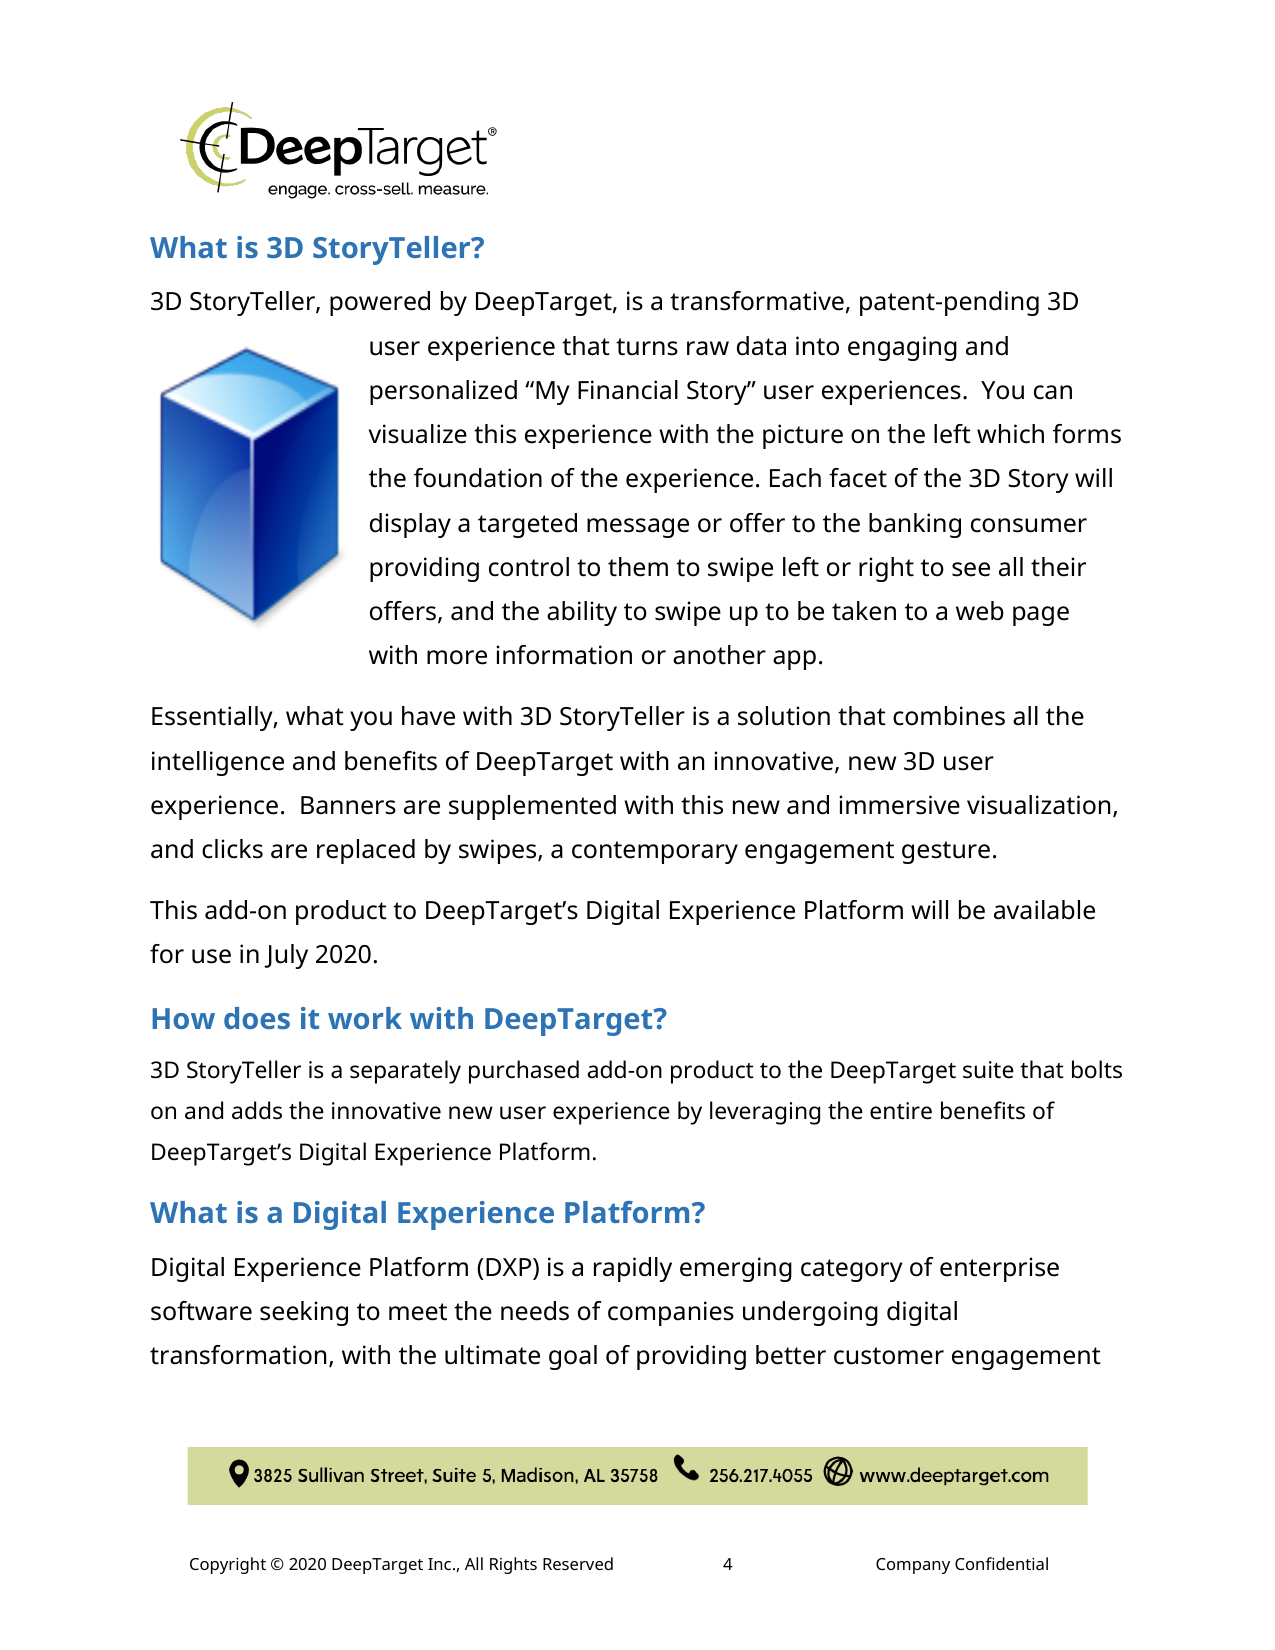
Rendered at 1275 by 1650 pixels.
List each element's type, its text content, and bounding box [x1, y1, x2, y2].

text 3D StoryTeller is a separately purchased add-on product to the DeepTarget suite that bolts on and adds the innovative new user experience by leveraging the entire benefits of DeepTarget’s Digital Experience Platform. [150, 1054, 1125, 1167]
text 3D StoryTeller, powered by DeepTarget, is a transformative, patent-pending 3D user experience that turns raw data into engaging and personalized “My Financial Story” user experiences. You can visualize this experience with the picture on the left which forms the foundation of the experience. Each facet of the 3D Story will display a targeted message or offer to the banking consumer providing control to them to swipe left or right to see all their offers, and the ability to swipe up to be taken to a web page with more information or another app. [150, 284, 1125, 672]
picture [150, 323, 350, 643]
subtitle What is 3D StoryTeller? [150, 227, 1125, 267]
text This add-on product to DeepTarget’s Digital Experience Platform will be available for use in July 2020. [150, 893, 1125, 971]
text Essentially, what you have with 3D StoryTeller is a solution that combines all the intelligence and benefits of DeepTarget with an innovative, new 3D user experience. Banners are supplemented with this new and immersive visualization, and clicks are replaced by swipes, a contemporary engagement gesture. [150, 699, 1125, 866]
subtitle What is a Digital Experience Platform? [150, 1193, 1125, 1232]
subtitle How does it work with DeepTarget? [150, 998, 1125, 1038]
picture [150, 81, 525, 225]
